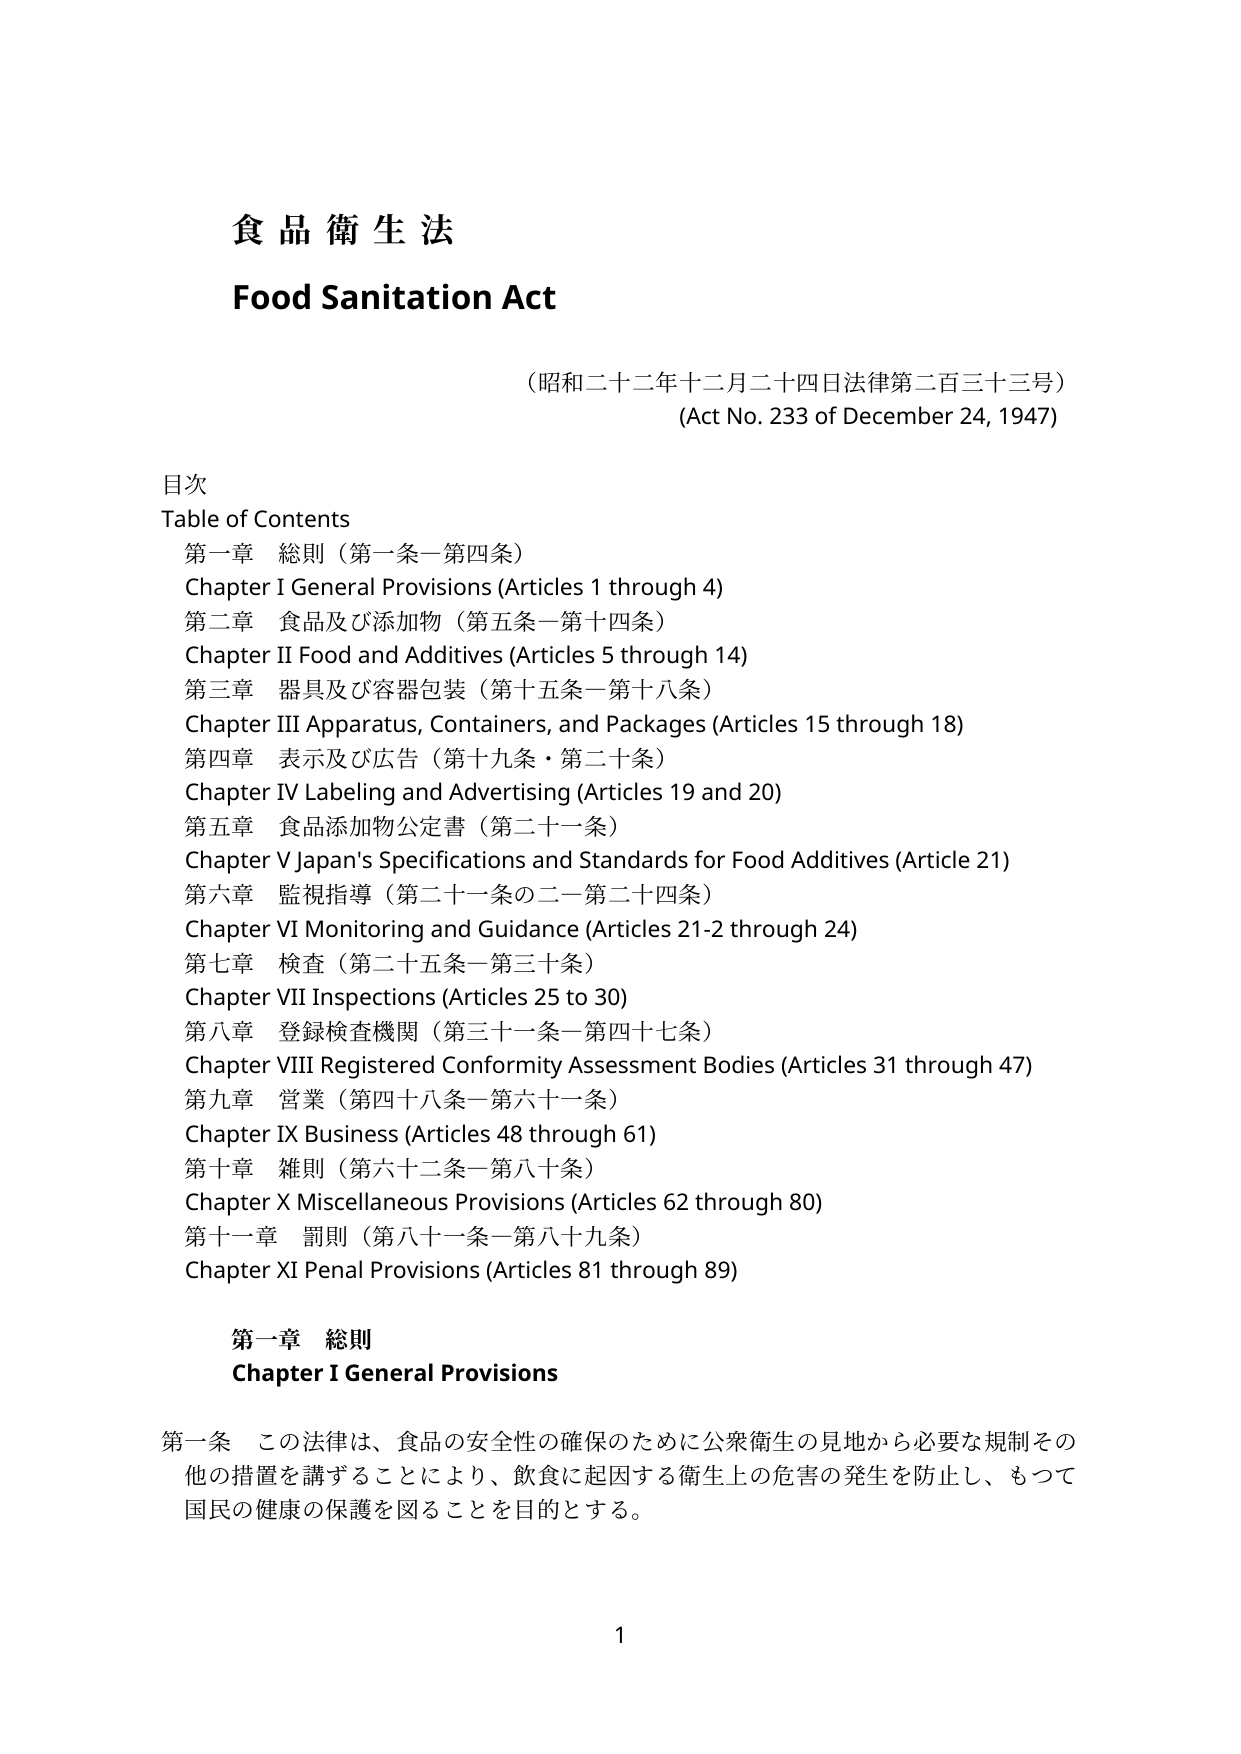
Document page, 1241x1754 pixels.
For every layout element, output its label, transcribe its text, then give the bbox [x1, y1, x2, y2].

text Chapter VI Monitoring and Guidance (Articles 21-2 through 24) [184, 911, 1079, 945]
text 第二章 食品及び添加物（第五条―第十四条） [184, 604, 1079, 638]
text Chapter III Apparatus, Containers, and Packages (Articles 15 through 18) [184, 706, 1079, 740]
text Chapter XI Penal Provisions (Articles 81 through 89) [184, 1253, 1079, 1287]
text 第十章 雑則（第六十二条―第八十条） [184, 1150, 1079, 1184]
text Chapter VII Inspections (Articles 25 to 30) [184, 979, 1079, 1014]
text 第一条 この法律は、食品の安全性の確保のために公衆衛生の見地から必要な規制その他の措置を講ずることにより、飲食に起因する衛生上の危害の発生を防止し、もつて国民の健康の保護を図ることを目的とする。 [161, 1424, 1079, 1526]
text 第六章 監視指導（第二十一条の二―第二十四条） [184, 877, 1079, 911]
text Chapter X Miscellaneous Provisions (Articles 62 through 80) [184, 1184, 1079, 1219]
text 第十一章 罰則（第八十一条―第八十九条） [184, 1219, 1079, 1253]
text 食品衛生法 [230, 194, 1079, 262]
text 第一章 総則（第一条―第四条） [184, 535, 1079, 569]
text 第八章 登録検査機関（第三十一条―第四十七条） [184, 1014, 1079, 1048]
text Table of Contents [161, 501, 1079, 535]
text Chapter II Food and Additives (Articles 5 through 14) [184, 638, 1079, 672]
text 第七章 検査（第二十五条―第三十条） [184, 945, 1079, 979]
text 第一章 総則 [230, 1321, 1079, 1355]
text 第三章 器具及び容器包装（第十五条―第十八条） [184, 672, 1079, 706]
text Chapter I General Provisions [230, 1355, 1079, 1389]
text 目次 [161, 467, 1079, 501]
text 第四章 表示及び広告（第十九条・第二十条） [184, 740, 1079, 774]
text Food Sanitation Act [230, 262, 1079, 330]
text Chapter VIII Registered Conformity Assessment Bodies (Articles 31 through 47) [184, 1048, 1079, 1082]
text Chapter IV Labeling and Advertising (Articles 19 and 20) [184, 774, 1079, 809]
text Chapter I General Provisions (Articles 1 through 4) [184, 569, 1079, 604]
text Chapter IX Business (Articles 48 through 61) [184, 1116, 1079, 1150]
text 第九章 営業（第四十八条―第六十一条） [184, 1082, 1079, 1116]
text (Act No. 233 of December 24, 1947) [161, 399, 1079, 433]
text （昭和二十二年十二月二十四日法律第二百三十三号） [161, 364, 1079, 399]
text Chapter V Japan's Specifications and Standards for Food Additives (Article 21) [184, 843, 1079, 877]
text 第五章 食品添加物公定書（第二十一条） [184, 809, 1079, 843]
